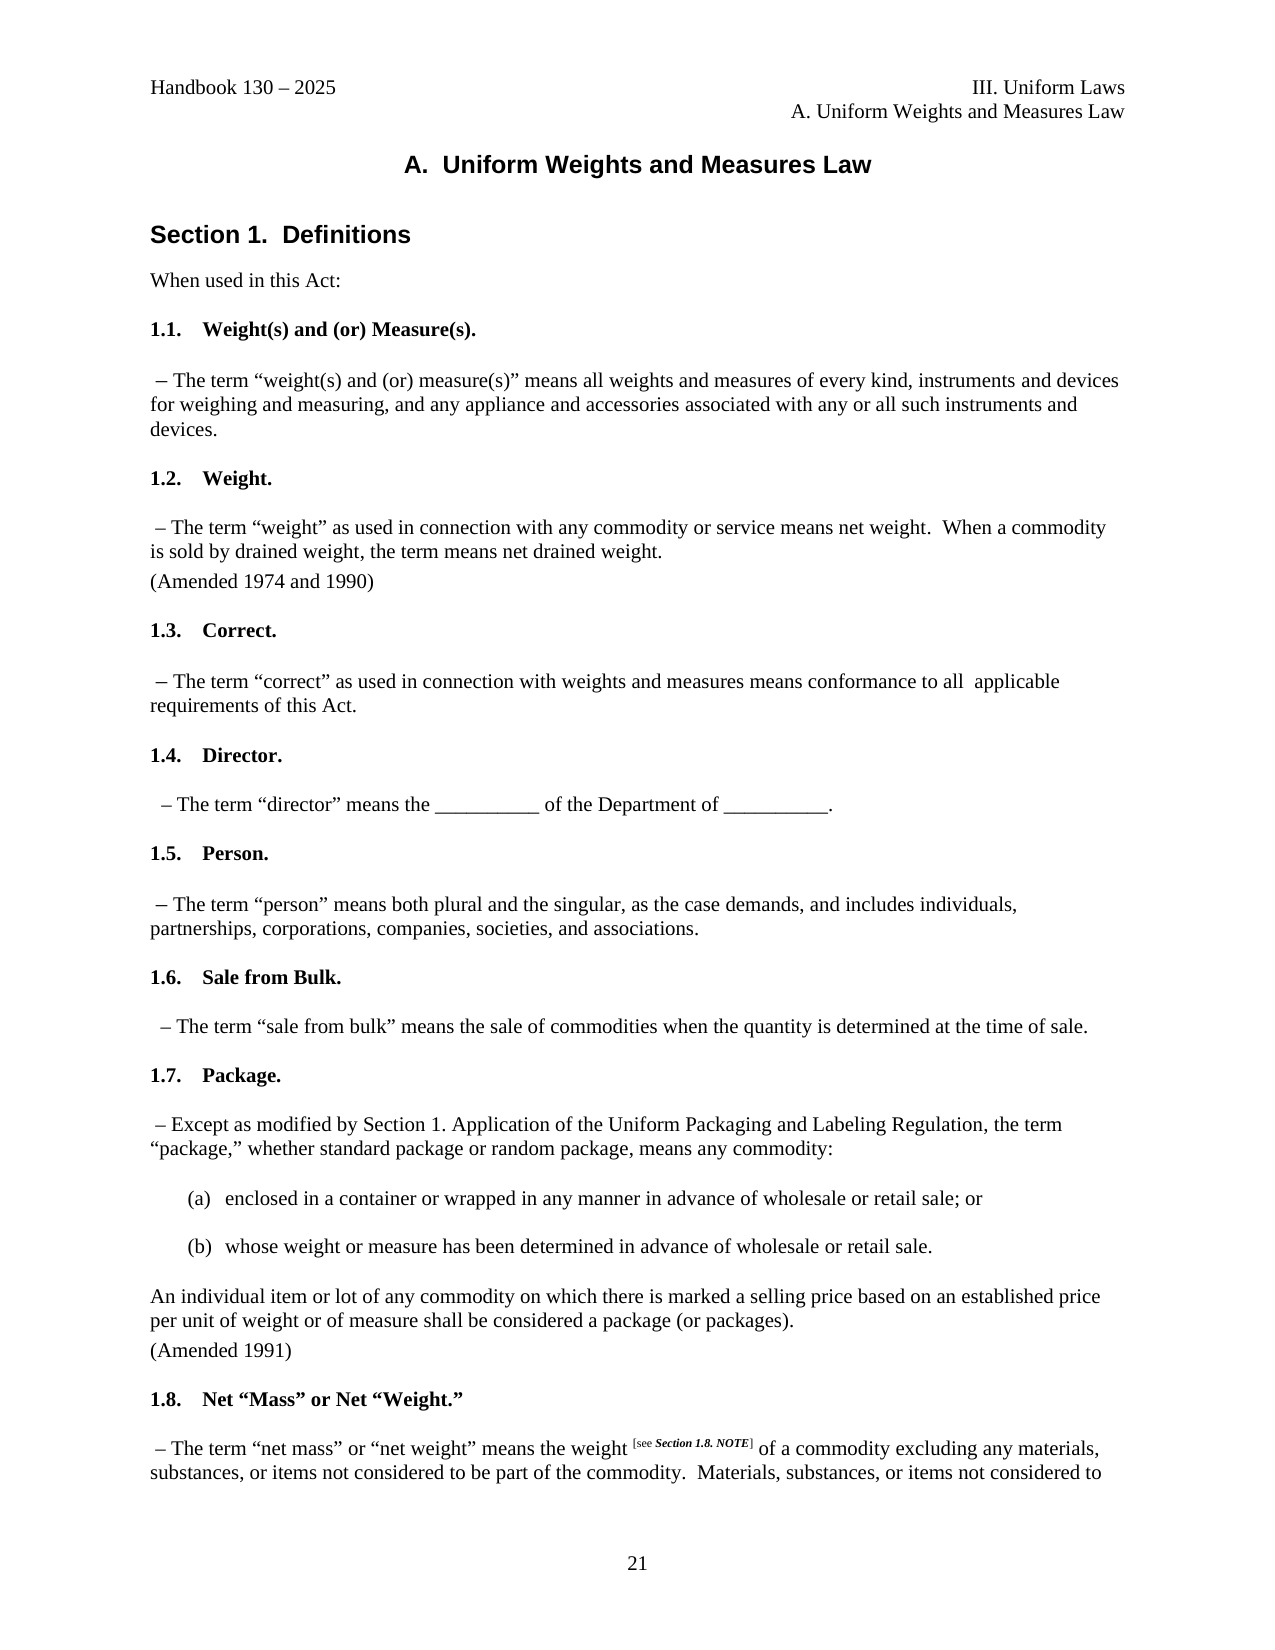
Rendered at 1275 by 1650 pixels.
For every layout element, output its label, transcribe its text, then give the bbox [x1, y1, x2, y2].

subtitle 1.1. Weight(s) and (or) Measure(s). [150, 317, 1125, 341]
text – The term “director” means the __________ of the Department of __________. [150, 792, 1125, 816]
subtitle 1.4. Director. [150, 742, 1125, 767]
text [150, 1436, 1125, 1484]
text – The term “sale from bulk” means the sale of commodities when the quantity is determined at the time of sale. [150, 1014, 1125, 1038]
text – The term “weight” as used in connection with any commodity or service means net weight. When a commodity is sold by drained weight, the term means net drained weight. [150, 514, 1125, 563]
text – The term “weight(s) and (or) measure(s)” means all weights and measures of every kind, instruments and devices for weighing and measuring, and any appliance and accessories associated with any or all such instruments and devices. [150, 366, 1125, 441]
text An individual item or lot of any commodity on which there is marked a selling price based on an established price per unit of weight or of measure shall be considered a package (or packages). [150, 1283, 1125, 1332]
subtitle 1.7. Package. [150, 1063, 1125, 1087]
subtitle 1.8. Net “Mass” or Net “Weight.” [150, 1387, 1125, 1411]
subtitle 1.5. Person. [150, 841, 1125, 865]
text (Amended 1991) [150, 1338, 1125, 1362]
list enclosed in a container or wrapped in any manner in advance of wholesale or retail sale; or [187, 1185, 1125, 1209]
subtitle 1.2. Weight. [150, 466, 1125, 489]
text – The term “correct” as used in connection with weights and measures means conformance to all applicable requirements of this Act. [150, 667, 1125, 717]
subtitle 1.6. Sale from Bulk. [150, 965, 1125, 989]
text (Amended 1974 and 1990) [150, 569, 1125, 593]
text – Except as modified by Section 1. Application of the Uniform Packaging and Labeling Regulation, the term “package,” whether standard package or random package, means any commodity: [150, 1112, 1125, 1160]
text When used in this Act: [150, 268, 1125, 292]
list whose weight or measure has been determined in advance of wholesale or retail sale. [187, 1234, 1125, 1258]
subtitle Section 1. Definitions [150, 220, 1125, 249]
subtitle 1.3. Correct. [150, 618, 1125, 642]
text – The term “person” means both plural and the singular, as the case demands, and includes individuals, partnerships, corporations, companies, societies, and associations. [150, 890, 1125, 940]
text A. Uniform Weights and Measures Law [150, 150, 1125, 179]
